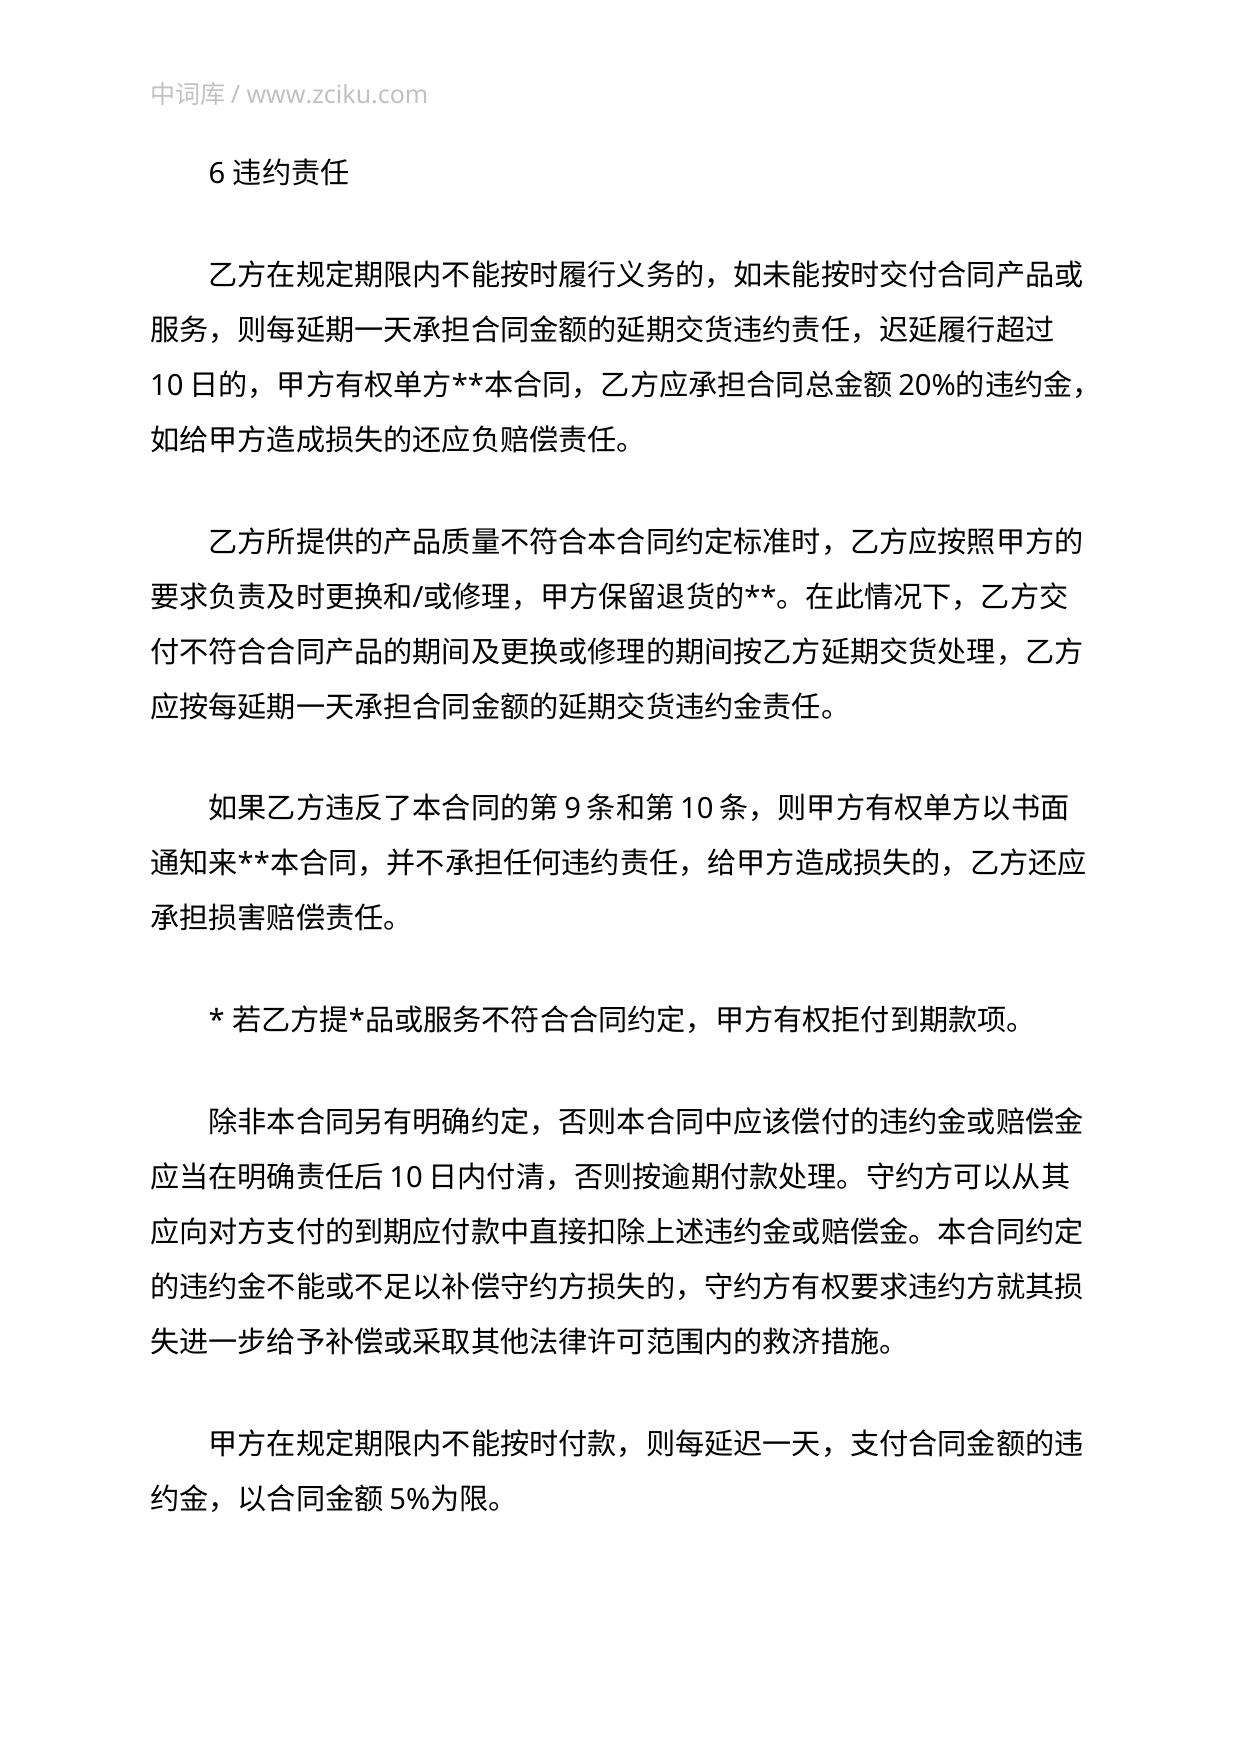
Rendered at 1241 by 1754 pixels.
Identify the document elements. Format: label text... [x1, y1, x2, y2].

text 除非本合同另有明确约定，否则本合同中应该偿付的违约金或赔偿金应当在明确责任后10日内付清，否则按逾期付款处理。守约方可以从其应向对方支付的到期应付款中直接扣除上述违约金或赔偿金。本合同约定的违约金不能或不足以补偿守约方损失的，守约方有权要求违约方就其损失进一步给予补偿或采取其他法律许可范围内的救济措施。 [150, 1099, 1090, 1361]
text 如果乙方违反了本合同的第9条和第10条，则甲方有权单方以书面通知来**本合同，并不承担任何违约责任，给甲方造成损失的，乙方还应承担损害赔偿责任。 [150, 785, 1090, 937]
text 乙方在规定期限内不能按时履行义务的，如未能按时交付合同产品或服务，则每延期一天承担合同金额的延期交货违约责任，迟延履行超过10日的，甲方有权单方**本合同，乙方应承担合同总金额20%的违约金，如给甲方造成损失的还应负赔偿责任。 [150, 252, 1090, 459]
text 乙方所提供的产品质量不符合本合同约定标准时，乙方应按照甲方的要求负责及时更换和/或修理，甲方保留退货的**。在此情况下，乙方交付不符合合同产品的期间及更换或修理的期间按乙方延期交货处理，乙方应按每延期一天承担合同金额的延期交货违约金责任。 [150, 518, 1090, 726]
text 甲方在规定期限内不能按时付款，则每延迟一天，支付合同金额的违约金，以合同金额5%为限。 [150, 1420, 1090, 1518]
text * 若乙方提*品或服务不符合合同约定，甲方有权拒付到期款项。 [150, 997, 1090, 1039]
text 6 违约责任 [150, 150, 1090, 192]
